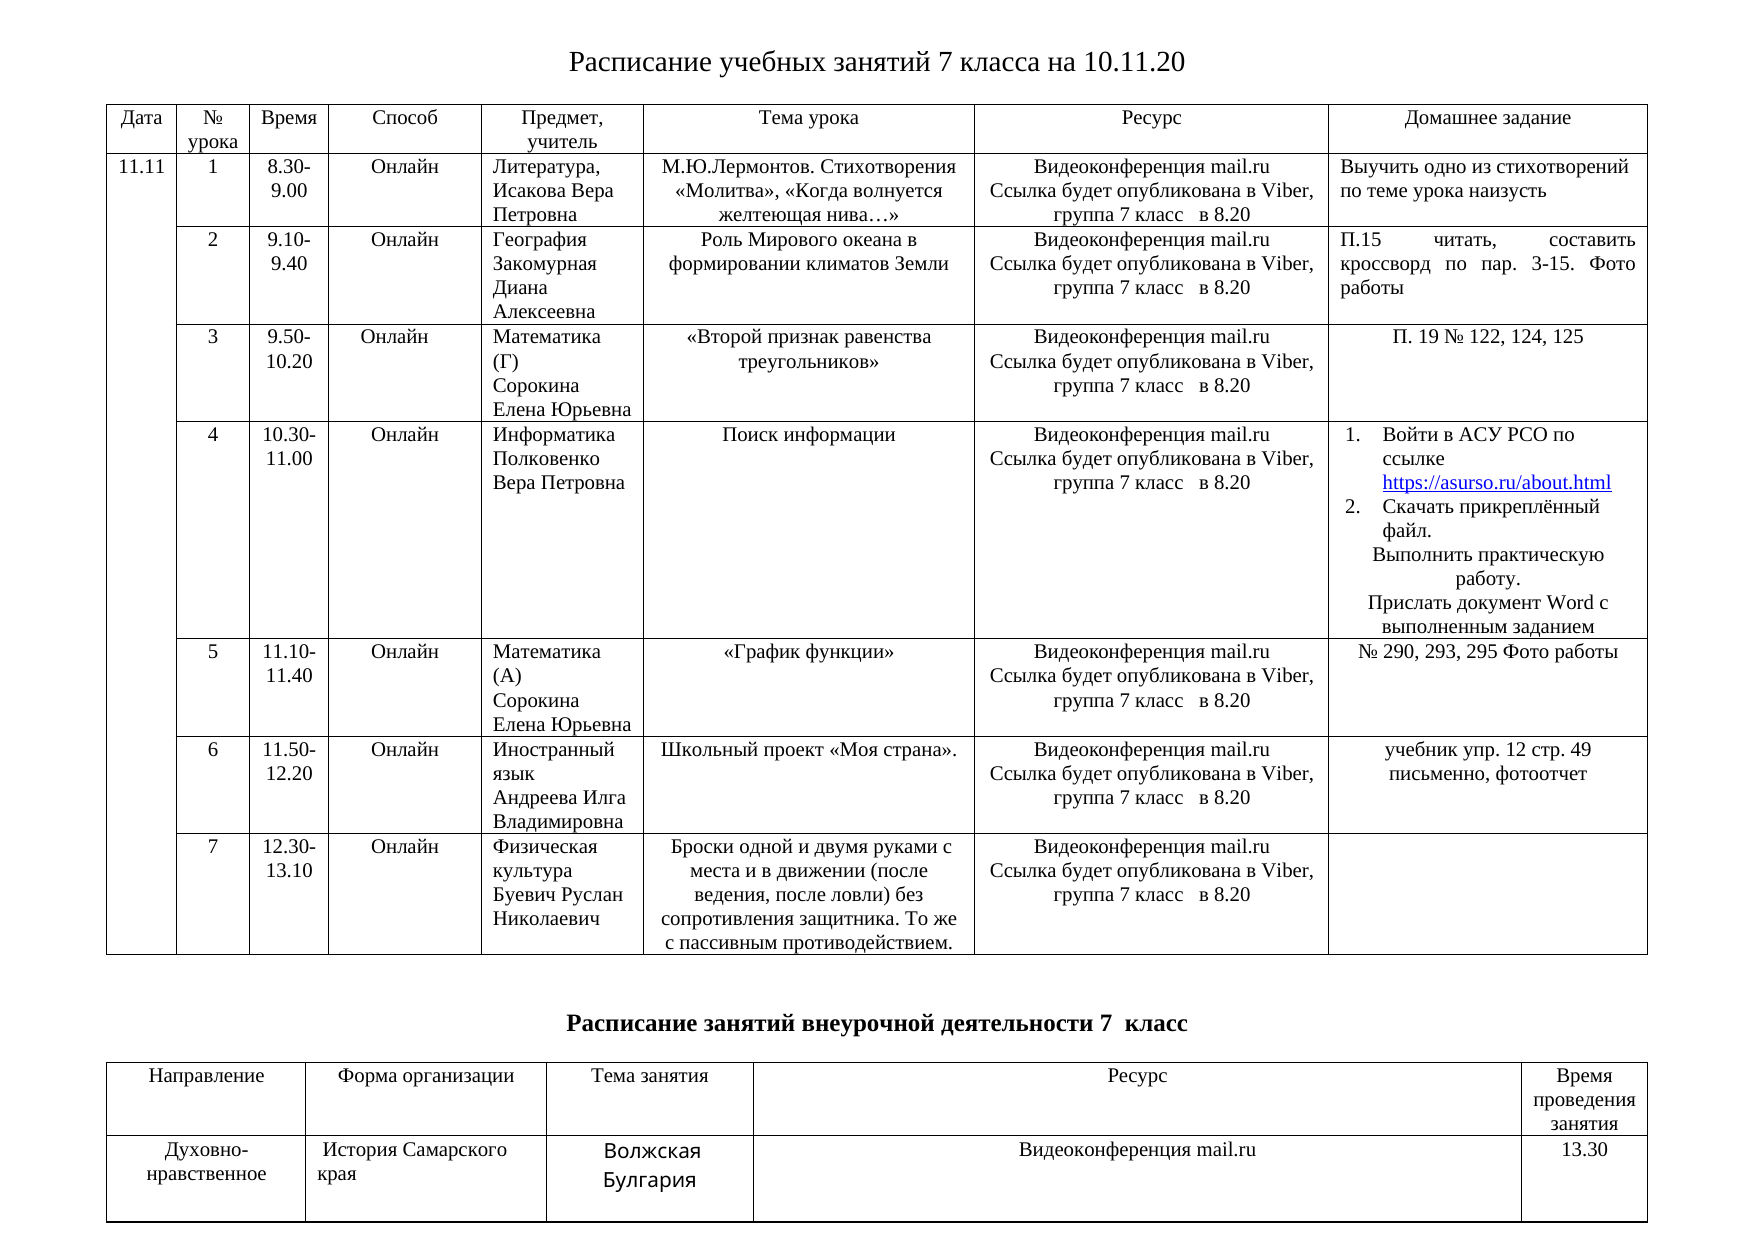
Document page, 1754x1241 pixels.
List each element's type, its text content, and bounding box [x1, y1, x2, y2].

table_cell Онлайн [329, 154, 481, 226]
table_cell Выучить одно из стихотворений по теме урока наизусть [1329, 154, 1647, 226]
table_header Дата [107, 105, 176, 153]
table_cell История Самарского края [306, 1136, 546, 1221]
table_header Тема урока [644, 105, 974, 153]
table_cell 13.30 [1522, 1136, 1647, 1221]
table_cell «Второй признак равенства треугольников» [644, 325, 974, 421]
table_cell Видеоконференция mail.ru Cсылка будет опубликована в Viber, группа 7 класс в 8.20 [975, 227, 1328, 323]
table_cell 11.11 [107, 154, 176, 954]
table_cell 2 [177, 227, 249, 323]
table_cell М.Ю.Лермонтов. Стихотворения «Молитва», «Когда волнуется желтеющая нива…» [644, 154, 974, 226]
table_cell Онлайн [329, 422, 481, 638]
table_cell П. 19 № 122, 124, 125 [1329, 325, 1647, 421]
table_cell Видеоконференция mail.ru Cсылка будет опубликована в Viber, группа 7 класс в 8.20 [975, 422, 1328, 638]
table_cell Иностранный язык Андреева Илга Владимировна [482, 737, 643, 833]
table_header Форма организации [306, 1063, 546, 1135]
table_cell 5 [177, 639, 249, 736]
table_cell «График функции» [644, 639, 974, 736]
table_cell Математика (Г) Сорокина Елена Юрьевна [482, 325, 643, 421]
table_header Ресурс [754, 1063, 1521, 1135]
table_header Ресурс [975, 105, 1328, 153]
table_cell Видеоконференция mail.ru Cсылка будет опубликована в Viber, группа 7 класс в 8.20 [975, 154, 1328, 226]
table_header № урока [177, 105, 249, 153]
table_cell Броски одной и двумя руками с места и в движении (после ведения, после ловли) без сопротивления защитника. То же с пассивным противодействием. [644, 834, 974, 954]
table_header Время [250, 105, 328, 153]
table_cell Видеоконференция mail.ru Cсылка будет опубликована в Viber, группа 7 класс в 8.20 [975, 325, 1328, 421]
table_cell Литература, Исакова Вера Петровна [482, 154, 643, 226]
table_cell 8.30-9.00 [250, 154, 328, 226]
text Расписание занятий внеурочной деятельности 7 класс [118, 1008, 1636, 1037]
table_cell Онлайн [329, 325, 481, 421]
table_cell учебник упр. 12 стр. 49 письменно, фотоотчет [1329, 737, 1647, 833]
table_cell География Закомурная Диана Алексеевна [482, 227, 643, 323]
table_cell 1 [177, 154, 249, 226]
table_cell Видеоконференция mail.ru Cсылка будет опубликована в Viber, группа 7 класс в 8.20 [975, 737, 1328, 833]
table_cell П.15 читать, составить кроссворд по пар. 3-15. Фото работы [1329, 227, 1647, 323]
table_cell Войти в АСУ РСО по ссылке https://asurso.ru/about.html Скачать прикреплённый файл. Выполнить практическую работу. Прислать документ Word с выполненным заданием [1329, 422, 1647, 638]
table_header Способ [329, 105, 481, 153]
table_cell Онлайн [329, 639, 481, 736]
table_cell Видеоконференция mail.ru Cсылка будет опубликована в Viber, группа 7 класс в 8.20 [975, 639, 1328, 736]
table_cell Физическая культура Буевич Руслан Николаевич [482, 834, 643, 954]
table_cell [1329, 834, 1647, 954]
table_cell Онлайн [329, 737, 481, 833]
table_header Домашнее задание [1329, 105, 1647, 153]
table_cell 9.10-9.40 [250, 227, 328, 323]
text Расписание учебных занятий 7 класса на 10.11.20 [118, 44, 1636, 78]
table_cell Школьный проект «Моя страна». [644, 737, 974, 833]
table_cell 4 [177, 422, 249, 638]
table_cell Роль Мирового океана в формировании климатов Земли [644, 227, 974, 323]
table_cell Поиск информации [644, 422, 974, 638]
table_cell Духовно-нравственное [107, 1136, 305, 1221]
table_cell Видеоконференция mail.ru [754, 1136, 1521, 1221]
table_cell 6 [177, 737, 249, 833]
table_cell 7 [177, 834, 249, 954]
table_cell 3 [177, 325, 249, 421]
table_cell Видеоконференция mail.ru Cсылка будет опубликована в Viber, группа 7 класс в 8.20 [975, 834, 1328, 954]
table_cell Математика (А) Сорокина Елена Юрьевна [482, 639, 643, 736]
table_cell 10.30-11.00 [250, 422, 328, 638]
table_header Направление [107, 1063, 305, 1135]
table_cell № 290, 293, 295 Фото работы [1329, 639, 1647, 736]
table_cell Онлайн [329, 834, 481, 954]
table_cell Онлайн [329, 227, 481, 323]
table_cell 11.50-12.20 [250, 737, 328, 833]
table_header Предмет, учитель [482, 105, 643, 153]
table_header Время проведения занятия [1522, 1063, 1647, 1135]
table_cell Информатика Полковенко Вера Петровна [482, 422, 643, 638]
table_header Тема занятия [547, 1063, 753, 1135]
table_cell 9.50-10.20 [250, 325, 328, 421]
table_cell 12.30-13.10 [250, 834, 328, 954]
table_cell 11.10-11.40 [250, 639, 328, 736]
table_cell Волжская Булгария [547, 1136, 753, 1221]
